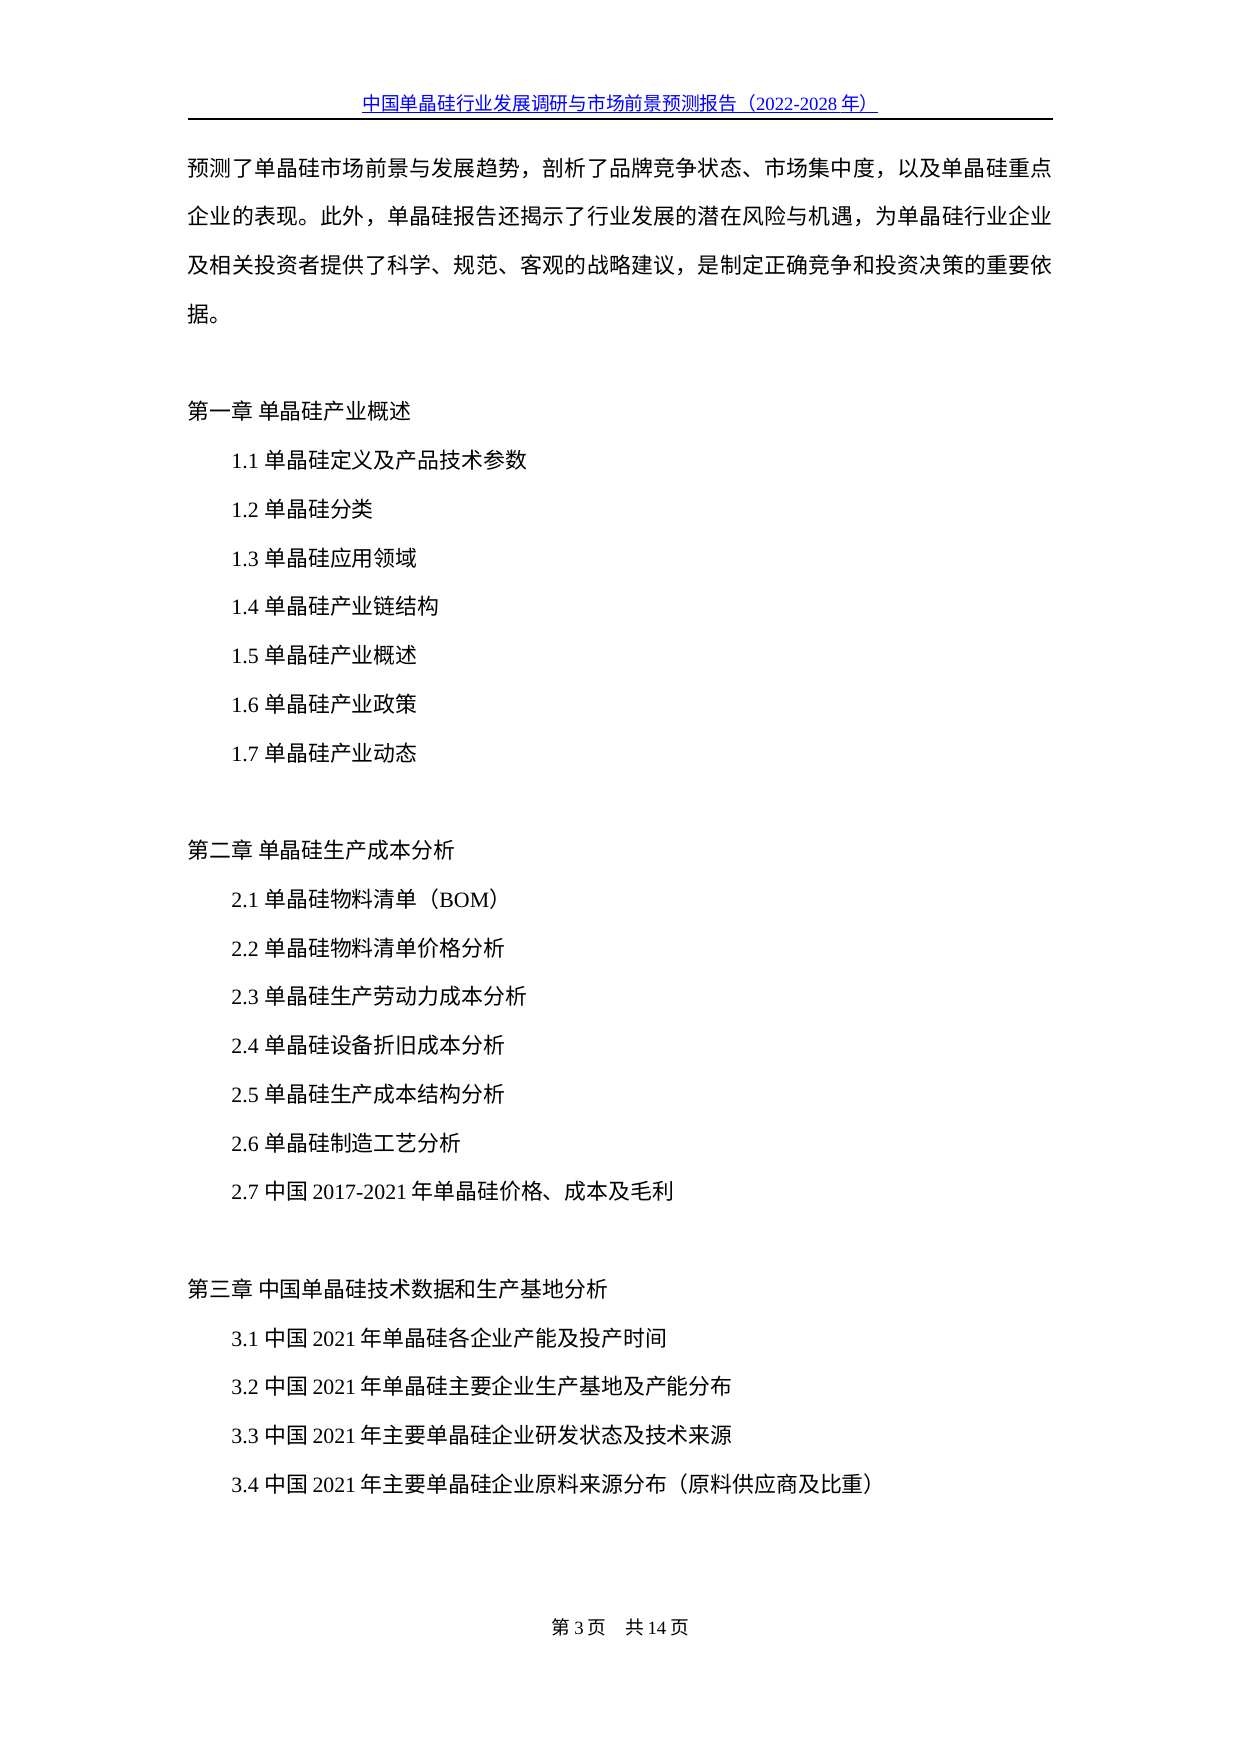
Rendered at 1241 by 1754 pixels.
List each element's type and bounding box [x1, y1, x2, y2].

text [187, 150, 1053, 1499]
